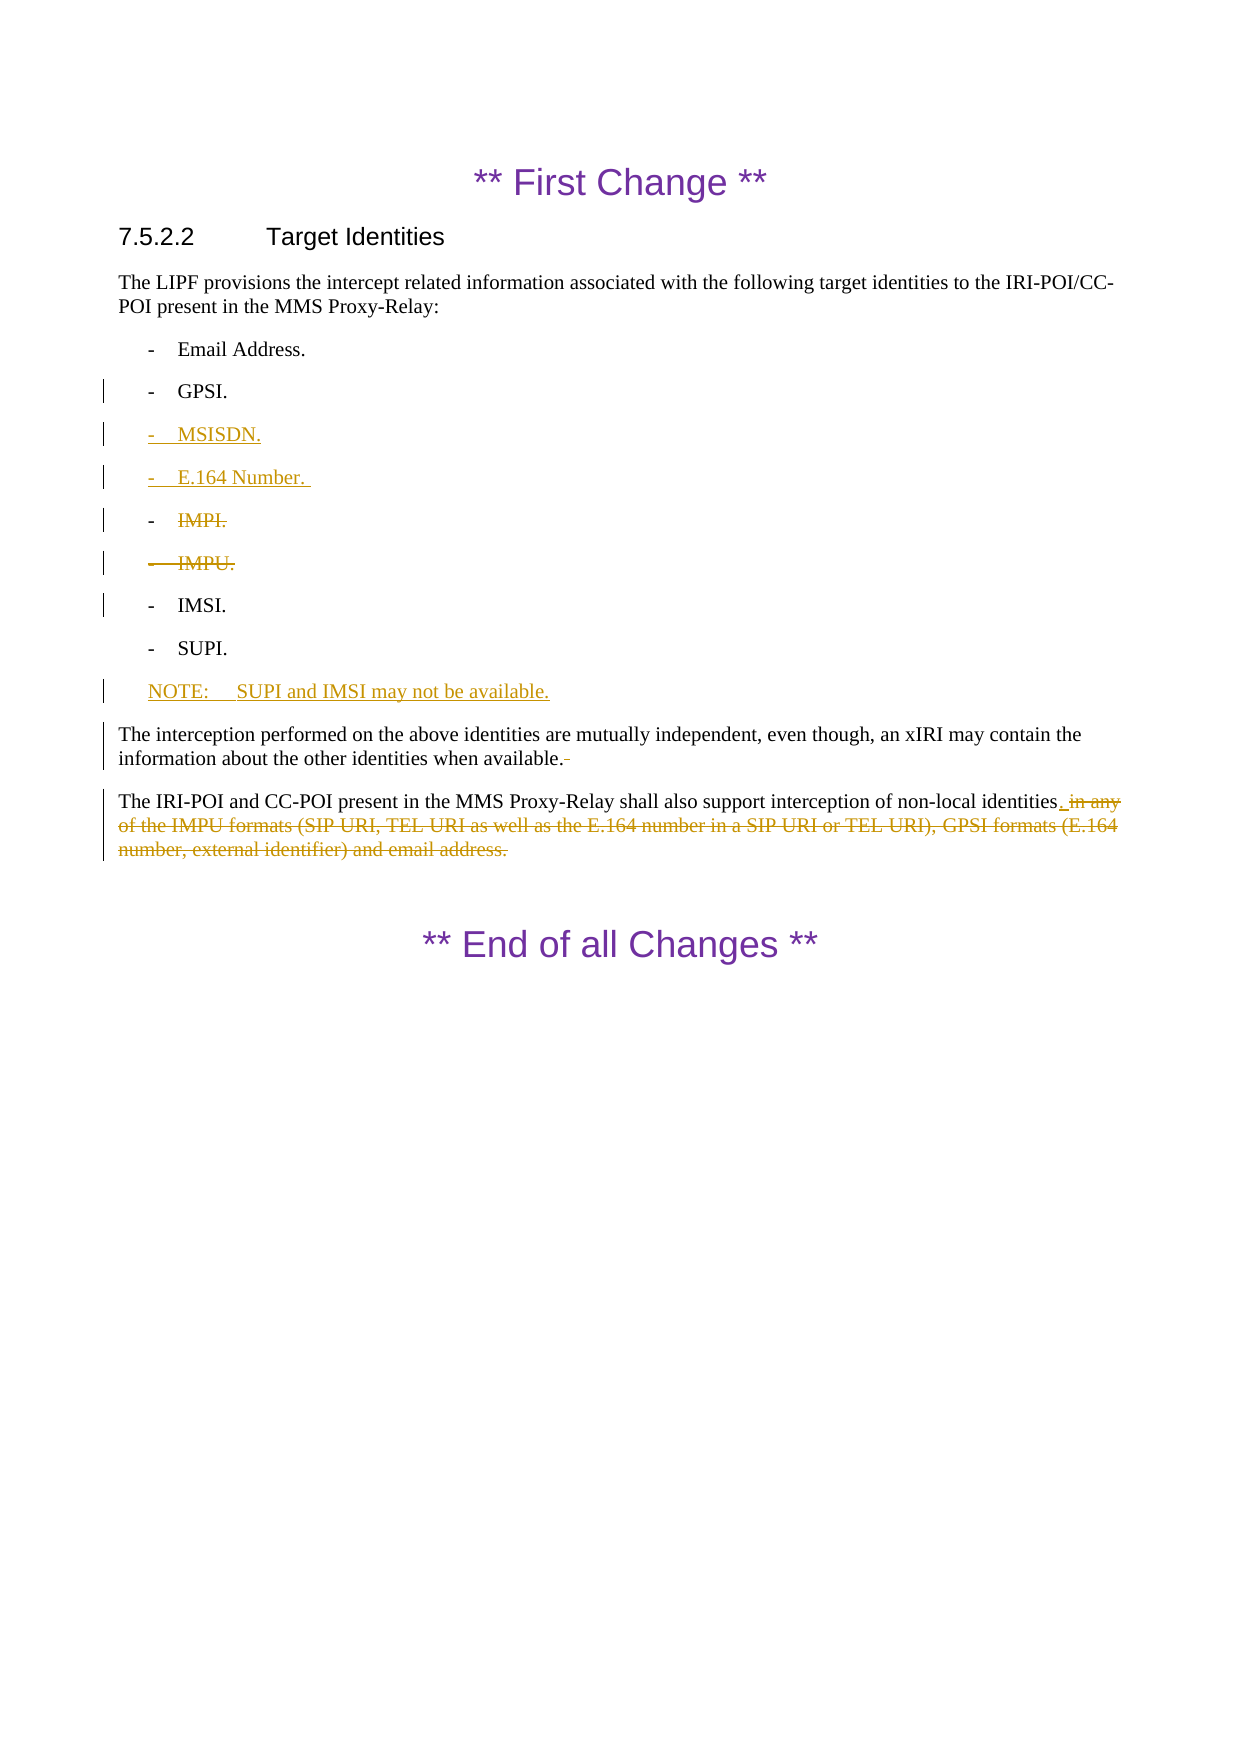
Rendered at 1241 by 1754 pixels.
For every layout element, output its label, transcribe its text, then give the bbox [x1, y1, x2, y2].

subtitle 7.5.2.2 Target Identities [118, 222, 1122, 251]
text - IMSI. [148, 593, 1122, 617]
text The LIPF provisions the intercept related information associated with the following target identities to the IRI-POI/CC-POI present in the MMS Proxy-Relay: [118, 269, 1122, 318]
subtitle ** First Change ** [118, 160, 1122, 203]
text The IRI-POI and CC-POI present in the MMS Proxy-Relay shall also support interception of non-local identities [118, 789, 1122, 861]
text - SUPI. [148, 636, 1122, 660]
text - GPSI. [148, 379, 1122, 403]
text The interception performed on the above identities are mutually independent, even though, an xIRI may contain the information about the other identities when available. [118, 722, 1122, 770]
text - [148, 508, 1122, 532]
text - Email Address. [148, 336, 1122, 361]
subtitle ** End of all Changes ** [118, 922, 1122, 966]
